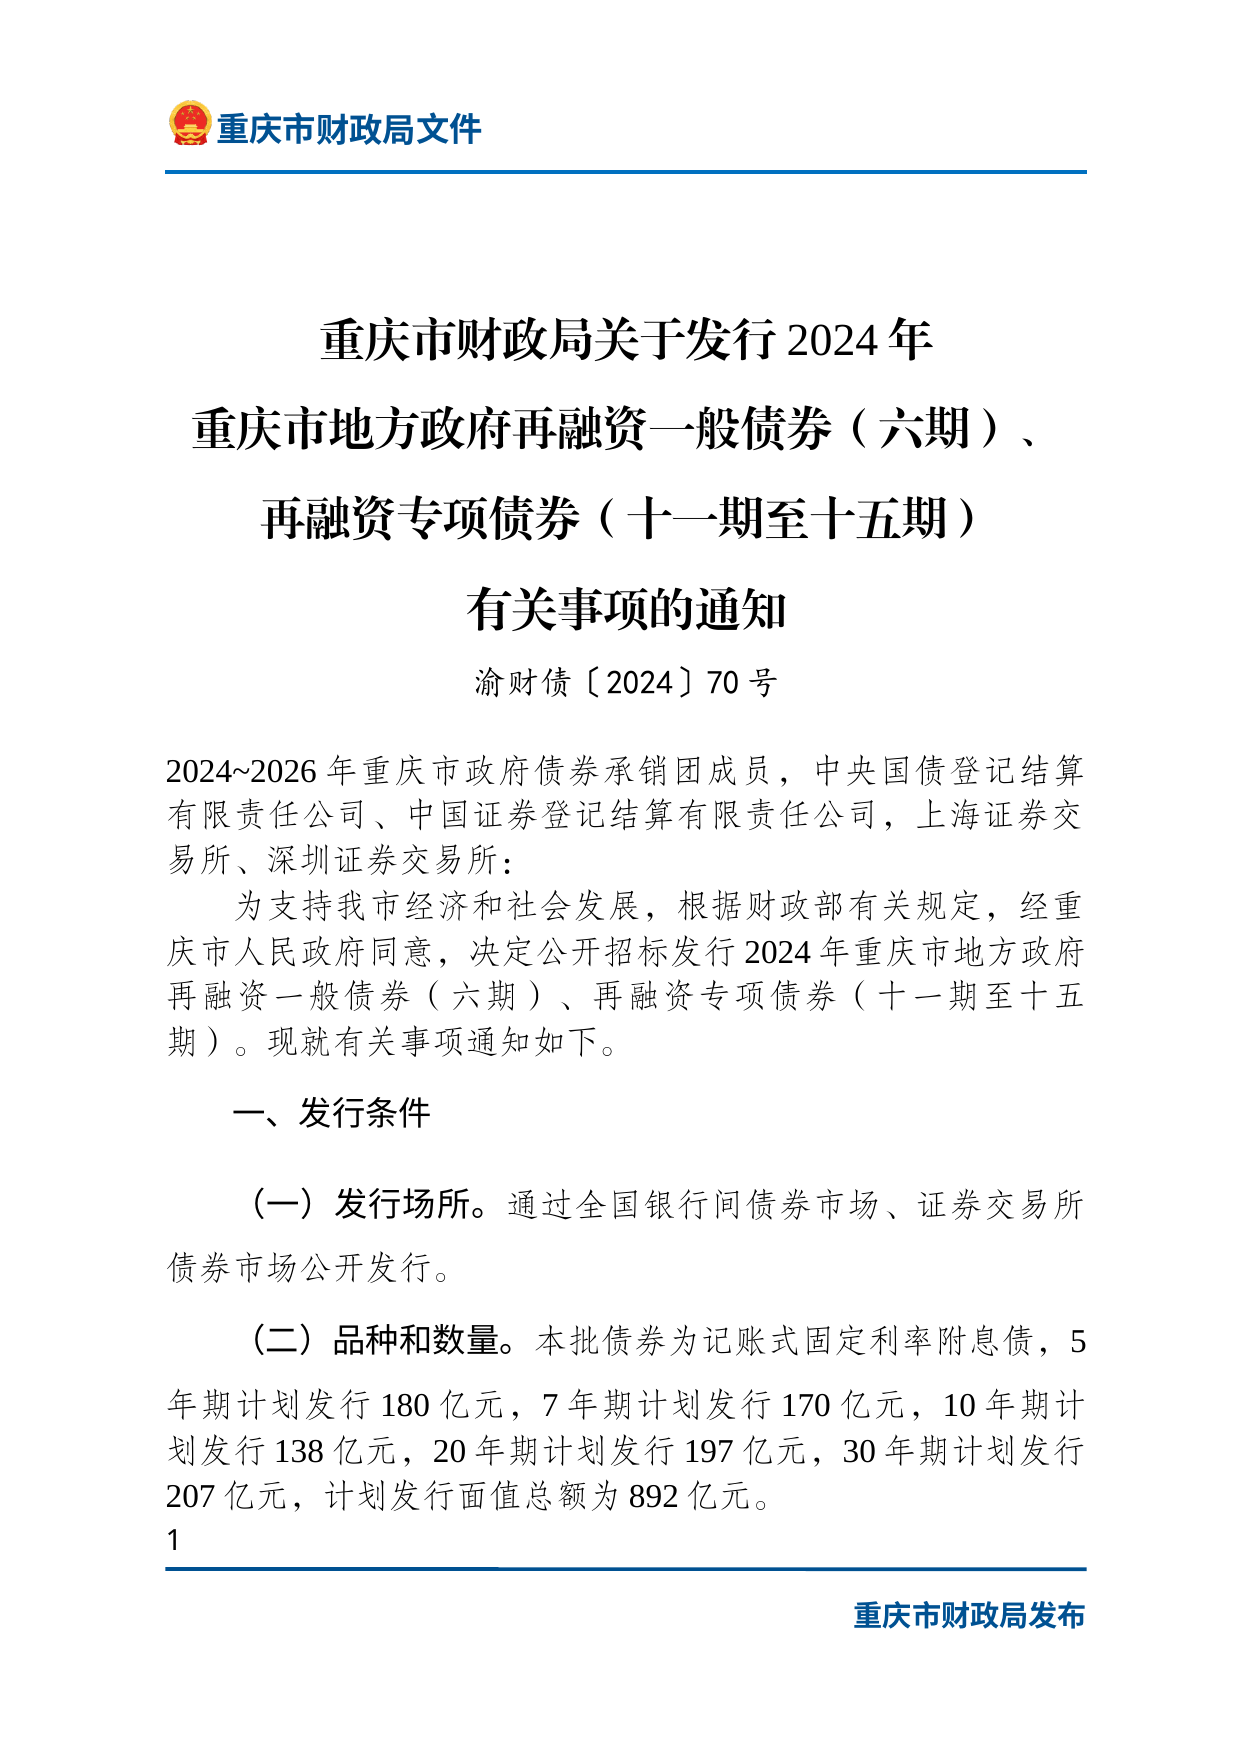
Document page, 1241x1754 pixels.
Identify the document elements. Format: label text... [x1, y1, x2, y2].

text （二）品种和数量。本批债券为记账式固定利率附息债，5年期计划发行180亿元，7年期计划发行170亿元，10年期计划发行138亿元，20年期计划发行197亿元，30年期计划发行207亿元，计划发行面值总额为892亿元。 [165, 1292, 1087, 1519]
text 重庆市地方政府再融资一般债券（六期）、 [165, 386, 1087, 477]
text 为支持我市经济和社会发展，根据财政部有关规定，经重庆市人民政府同意，决定公开招标发行2024年重庆市地方政府再融资一般债券（六期）、再融资专项债券（十一期至十五期）。现就有关事项通知如下。 [165, 884, 1087, 1066]
text 2024~2026年重庆市政府债券承销团成员，中央国债登记结算有限责任公司、中国证券登记结算有限责任公司，上海证券交易所、深圳证券交易所： [165, 748, 1087, 884]
text 再融资专项债券（十一期至十五期） [165, 477, 1087, 567]
text 渝财债〔2024〕70号 [165, 658, 1087, 703]
text （一）发行场所。通过全国银行间债券市场、证券交易所债券市场公开发行。 [165, 1156, 1087, 1292]
picture [165, 98, 216, 149]
text 重庆市财政局关于发行2024年 [165, 295, 1087, 386]
text 有关事项的通知 [165, 567, 1087, 658]
text 一、发行条件 [165, 1066, 1087, 1156]
